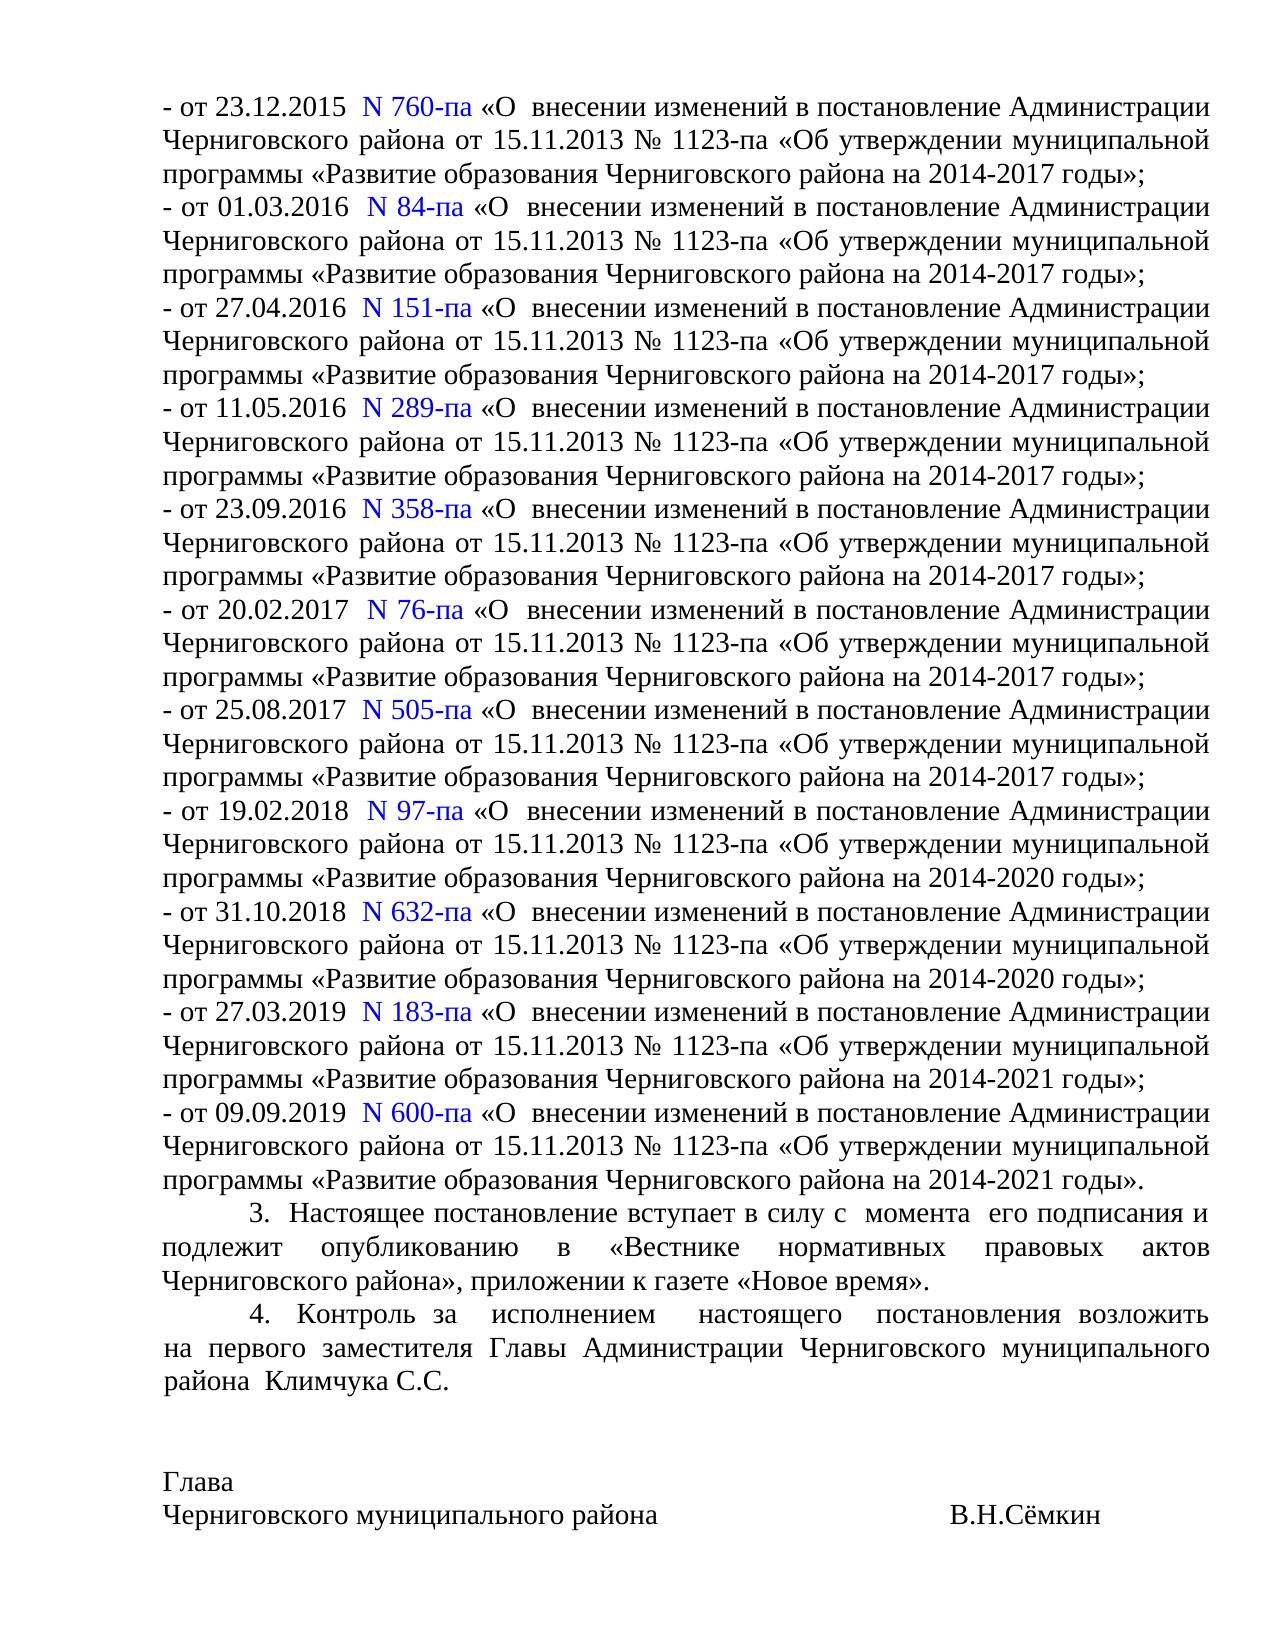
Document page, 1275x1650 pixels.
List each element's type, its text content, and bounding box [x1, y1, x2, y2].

text - от 27.04.2016 N 151-па «О внесении изменений в постановление Администрации Черниговского района от 15.11.2013 № 1123-па «Об утверждении муниципальной программы «Развитие образования Черниговского района на 2014-2017 годы»; [162, 290, 1211, 391]
text Черниговского муниципального района В.Н.Сёмкин [162, 1497, 1211, 1531]
text - от 09.09.2019 N 600-па «О внесении изменений в постановление Администрации Черниговского района от 15.11.2013 № 1123-па «Об утверждении муниципальной программы «Развитие образования Черниговского района на 2014-2021 годы». [162, 1095, 1211, 1196]
text - от 31.10.2018 N 632-па «О внесении изменений в постановление Администрации Черниговского района от 15.11.2013 № 1123-па «Об утверждении муниципальной программы «Развитие образования Черниговского района на 2014-2020 годы»; [162, 894, 1211, 994]
text - от 27.03.2019 N 183-па «О внесении изменений в постановление Администрации Черниговского района от 15.11.2013 № 1123-па «Об утверждении муниципальной программы «Развитие образования Черниговского района на 2014-2021 годы»; [162, 994, 1211, 1095]
text - от 01.03.2016 N 84-па «О внесении изменений в постановление Администрации Черниговского района от 15.11.2013 № 1123-па «Об утверждении муниципальной программы «Развитие образования Черниговского района на 2014-2017 годы»; [162, 189, 1211, 290]
text - от 23.09.2016 N 358-па «О внесении изменений в постановление Администрации Черниговского района от 15.11.2013 № 1123-па «Об утверждении муниципальной программы «Развитие образования Черниговского района на 2014-2017 годы»; [162, 491, 1211, 592]
text - от 20.02.2017 N 76-па «О внесении изменений в постановление Администрации Черниговского района от 15.11.2013 № 1123-па «Об утверждении муниципальной программы «Развитие образования Черниговского района на 2014-2017 годы»; [162, 592, 1211, 692]
text 4. Контроль за исполнением настоящего постановления возложить на первого заместителя Главы Администрации Черниговского муниципального района Климчука С.С. [163, 1296, 1211, 1397]
text - от 25.08.2017 N 505-па «О внесении изменений в постановление Администрации Черниговского района от 15.11.2013 № 1123-па «Об утверждении муниципальной программы «Развитие образования Черниговского района на 2014-2017 годы»; [162, 692, 1211, 793]
text Глава [162, 1464, 1211, 1497]
text - от 11.05.2016 N 289-па «О внесении изменений в постановление Администрации Черниговского района от 15.11.2013 № 1123-па «Об утверждении муниципальной программы «Развитие образования Черниговского района на 2014-2017 годы»; [162, 391, 1211, 491]
text 3. Настоящее постановление вступает в силу с момента его подписания и подлежит опубликованию в «Вестнике нормативных правовых актов Черниговского района», приложении к газете «Новое время». [162, 1196, 1211, 1296]
text - от 19.02.2018 N 97-па «О внесении изменений в постановление Администрации Черниговского района от 15.11.2013 № 1123-па «Об утверждении муниципальной программы «Развитие образования Черниговского района на 2014-2020 годы»; [162, 793, 1211, 894]
text - от 23.12.2015 N 760-па «О внесении изменений в постановление Администрации Черниговского района от 15.11.2013 № 1123-па «Об утверждении муниципальной программы «Развитие образования Черниговского района на 2014-2017 годы»; [162, 89, 1211, 189]
